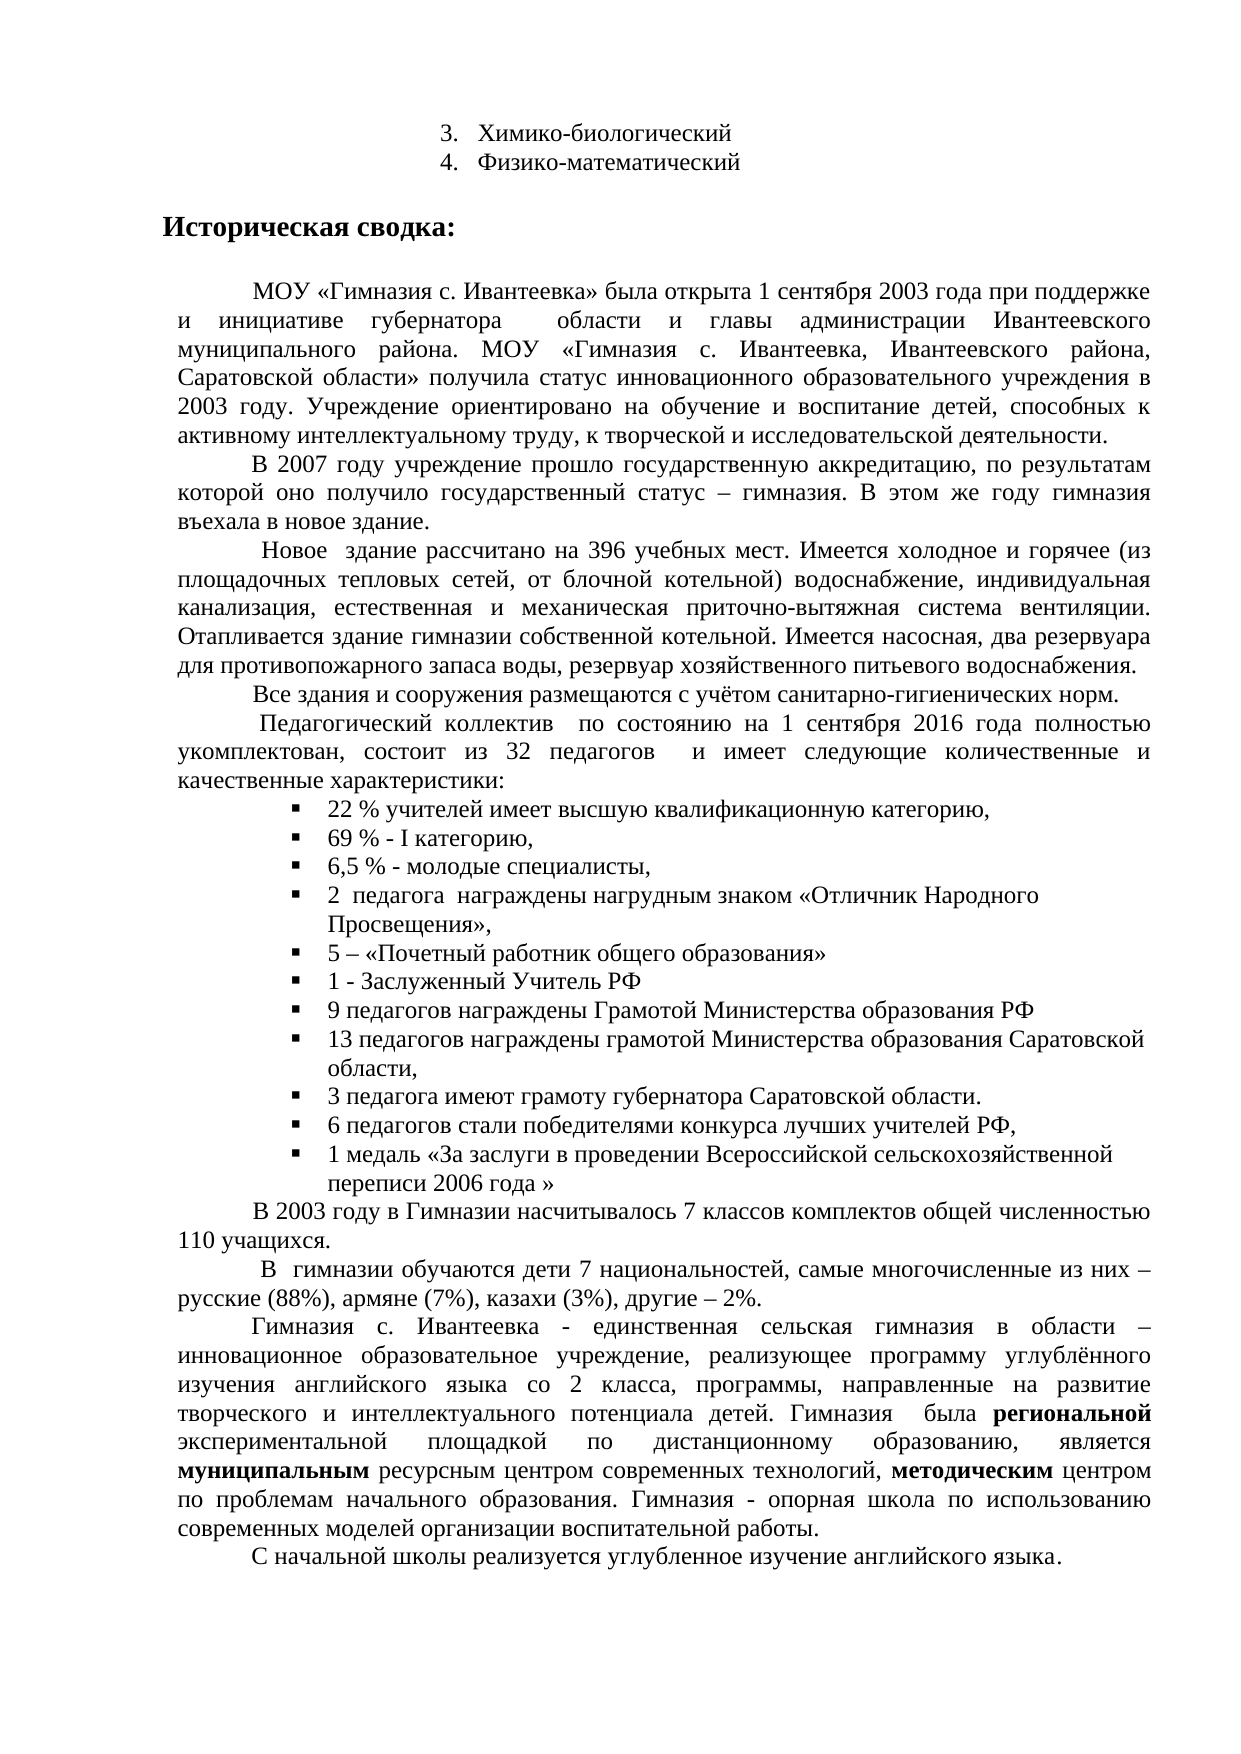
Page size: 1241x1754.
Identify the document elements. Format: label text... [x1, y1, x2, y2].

list Физико-математический [440, 147, 1152, 176]
text Гимназия с. Ивантеевка - единственная сельская гимназия в области – инновационное образовательное учреждение, реализующее программу углублённого изучения английского языка со 2 класса, программы, направленные на развитие творческого и интеллектуального потенциала детей. Гимназия была региональной экспериментальной площадкой по дистанционному образованию, является муниципальным ресурсным центром современных технологий, методическим центром по проблемам начального образования. Гимназия - опорная школа по использованию современных моделей организации воспитательной работы. [177, 1311, 1152, 1541]
list 6 педагогов стали победителями конкурса лучших учителей РФ, [290, 1110, 1152, 1139]
list 3 педагога имеют грамоту губернатора Саратовской области. [290, 1081, 1152, 1110]
list 69 % - I категорию, [290, 823, 1152, 851]
list 1 медаль «За заслуги в проведении Всероссийской сельскохозяйственной переписи 2006 года » [290, 1139, 1152, 1196]
text В 2003 году в Гимназии насчитывалось 7 классов комплектов общей численностью 110 учащихся. [177, 1196, 1152, 1254]
text Новое здание рассчитано на 396 учебных мест. Имеется холодное и горячее (из площадочных тепловых сетей, от блочной котельной) водоснабжение, индивидуальная канализация, естественная и механическая приточно-вытяжная система вентиляции. Отапливается здание гимназии собственной котельной. Имеется насосная, два резервуара для противопожарного запаса воды, резервуар хозяйственного питьевого водоснабжения. [177, 535, 1152, 679]
text Все здания и сооружения размещаются с учётом санитарно-гигиенических норм. [177, 679, 1152, 707]
text Педагогический коллектив по состоянию на 1 сентября 2016 года полностью укомплектован, состоит из 32 педагогов и имеет следующие количественные и качественные характеристики: [177, 707, 1152, 794]
list 6,5 % - молодые специалисты, [290, 851, 1152, 880]
list 5 – «Почетный работник общего образования» [290, 938, 1152, 966]
list 13 педагогов награждены грамотой Министерства образования Саратовской области, [290, 1024, 1152, 1081]
text С начальной школы реализуется углубленное изучение английского языка. [177, 1541, 1152, 1570]
list 22 % учителей имеет высшую квалификационную категорию, [290, 794, 1152, 823]
list Химико-биологический [440, 118, 1152, 147]
list 1 - Заслуженный Учитель РФ [290, 966, 1152, 995]
list 9 педагогов награждены Грамотой Министерства образования РФ [290, 995, 1152, 1024]
text В 2007 году учреждение прошло государственную аккредитацию, по результатам которой оно получило государственный статус – гимназия. В этом же году гимназия въехала в новое здание. [177, 449, 1152, 535]
text МОУ «Гимназия с. Ивантеевка» была открыта 1 сентября 2003 года при поддержке и инициативе губернатора области и главы администрации Ивантеевского муниципального района. МОУ «Гимназия с. Ивантеевка, Ивантеевского района, Саратовской области» получила статус инновационного образовательного учреждения в 2003 году. Учреждение ориентировано на обучение и воспитание детей, способных к активному интеллектуальному труду, к творческой и исследовательской деятельности. [177, 276, 1152, 449]
text В гимназии обучаются дети 7 национальностей, самые многочисленные из них – русские (88%), армяне (7%), казахи (3%), другие – 2%. [177, 1254, 1152, 1311]
list 2 педагога награждены нагрудным знаком «Отличник Народного Просвещения», [290, 880, 1152, 938]
text Историческая сводка: [162, 209, 1152, 243]
